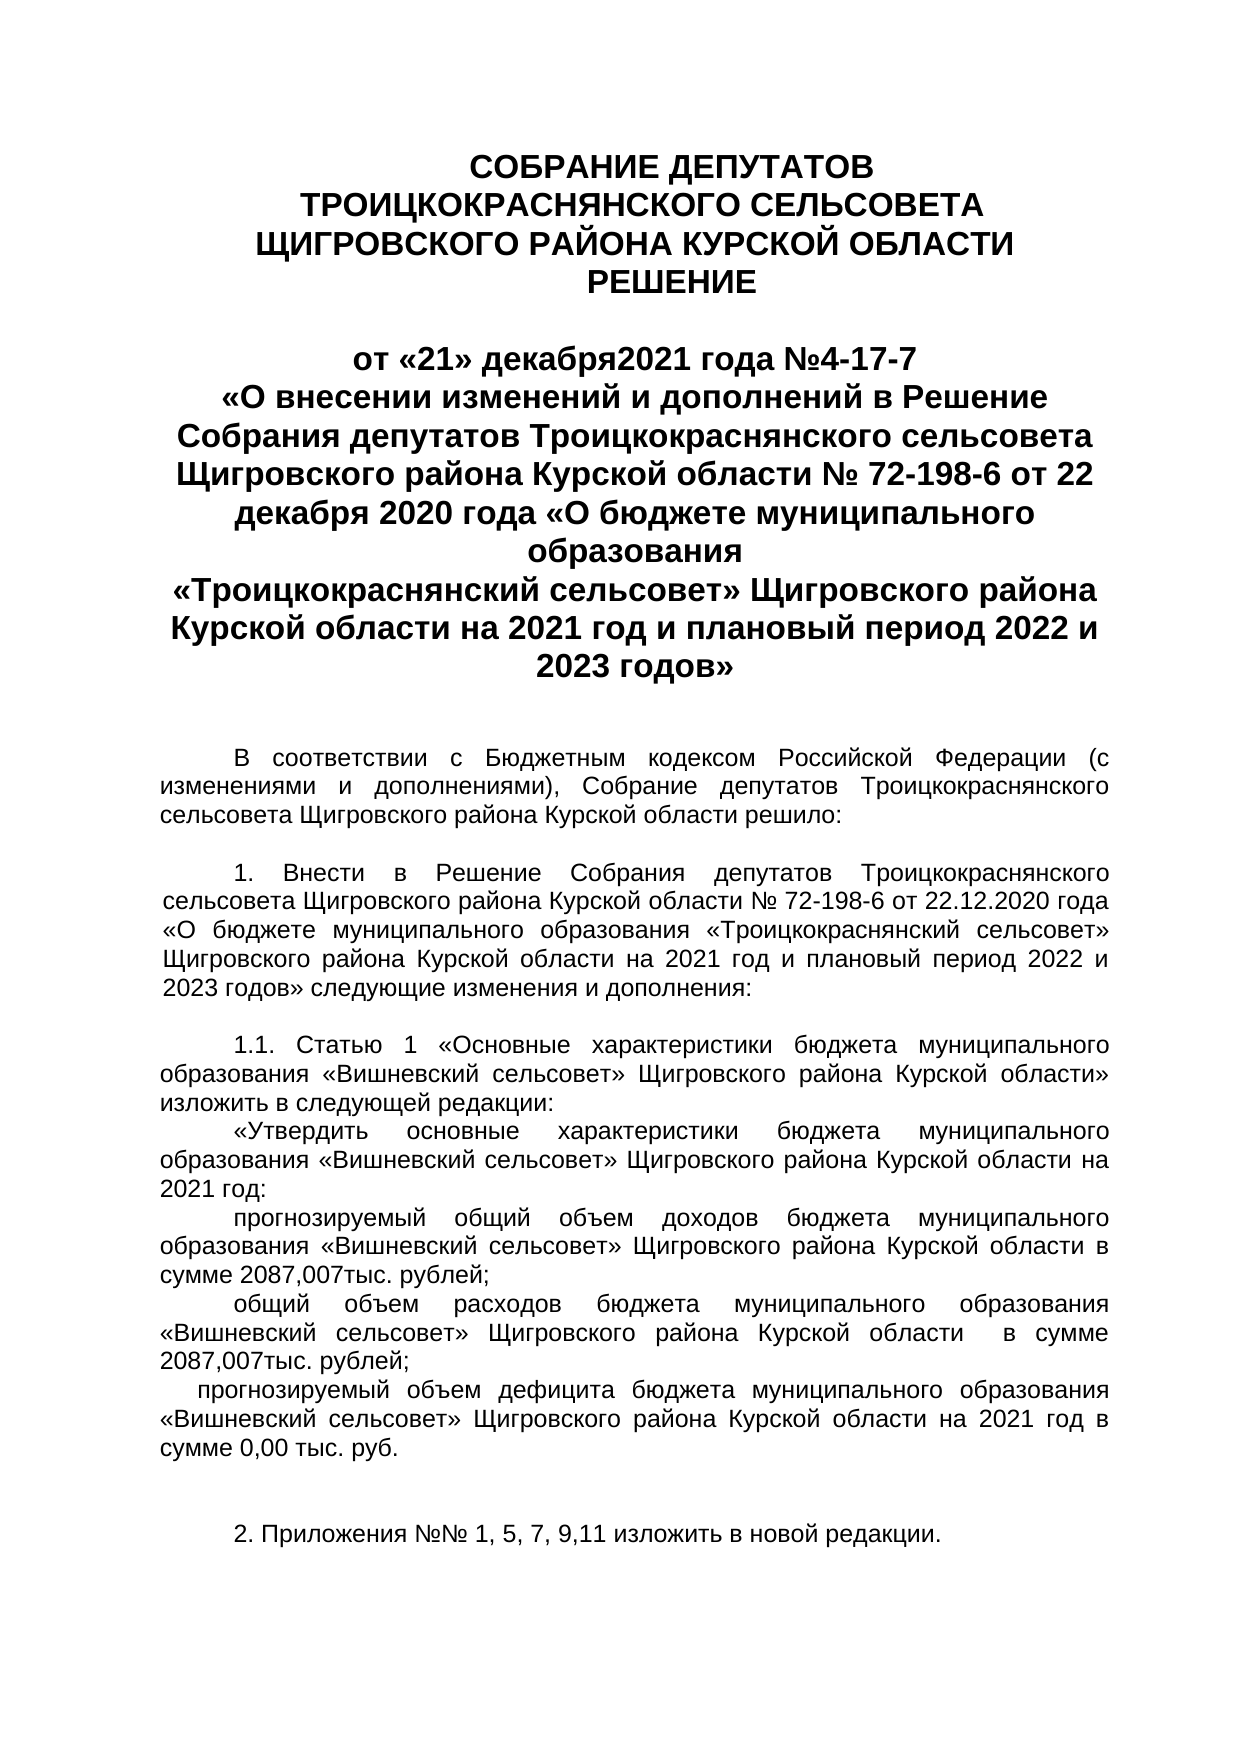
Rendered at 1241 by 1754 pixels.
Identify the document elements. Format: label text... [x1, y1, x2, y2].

text «Троицкокраснянский сельсовет» Щигровского района Курской области на 2021 год и плановый период 2022 и 2023 годов» [159, 570, 1110, 685]
text «Утвердить основные характеристики бюджета муниципального образования «Вишневский сельсовет» Щигровского района Курской области на 2021 год: [159, 1116, 1110, 1202]
text ЩИГРОВСКОГО РАЙОНА КУРСКОЙ ОБЛАСТИ [159, 224, 1110, 262]
list от «21» декабря2021 года №4-17-7 [159, 339, 1110, 377]
text 1. Внести в Решение Собрания депутатов Троицкокраснянского сельсовета Щигровского района Курской области № 72-198-6 от 22.12.2020 года «О бюджете муниципального образования «Троицкокраснянский сельсовет» Щигровского района Курской области на 2021 год и плановый период 2022 и 2023 годов» следующие изменения и дополнения: [162, 857, 1110, 1001]
text прогнозируемый объем дефицита бюджета муниципального образования «Вишневский сельсовет» Щигровского района Курской области на 2021 год в сумме 0,00 тыс. руб. [159, 1375, 1110, 1461]
text прогнозируемый общий объем доходов бюджета муниципального образования «Вишневский сельсовет» Щигровского района Курской области в сумме 2087,007тыс. рублей; [159, 1202, 1110, 1289]
text 1.1. Статью 1 «Основные характеристики бюджета муниципального образования «Вишневский сельсовет» Щигровского района Курской области» изложить в следующей редакции: [159, 1030, 1110, 1116]
text «О внесении изменений и дополнений в Решение Собрания депутатов Троицкокраснянского сельсовета Щигровского района Курской области № 72-198-6 от 22 декабря 2020 года «О бюджете муниципального образования [159, 377, 1110, 570]
text СОБРАНИЕ ДЕПУТАТОВ [159, 147, 1110, 185]
text общий объем расходов бюджета муниципального образования «Вишневский сельсовет» Щигровского района Курской области в сумме 2087,007тыс. рублей; [159, 1289, 1110, 1375]
text 2. Приложения №№ 1, 5, 7, 9,11 изложить в новой редакции. [197, 1519, 1110, 1547]
text ТРОИЦКОКРАСНЯНСКОГО СЕЛЬСОВЕТА [159, 185, 1110, 224]
text В соответствии с Бюджетным кодексом Российской Федерации (с изменениями и дополнениями), Собрание депутатов Троицкокраснянского сельсовета Щигровского района Курской области решило: [159, 742, 1110, 829]
text РЕШЕНИЕ [159, 262, 1110, 301]
